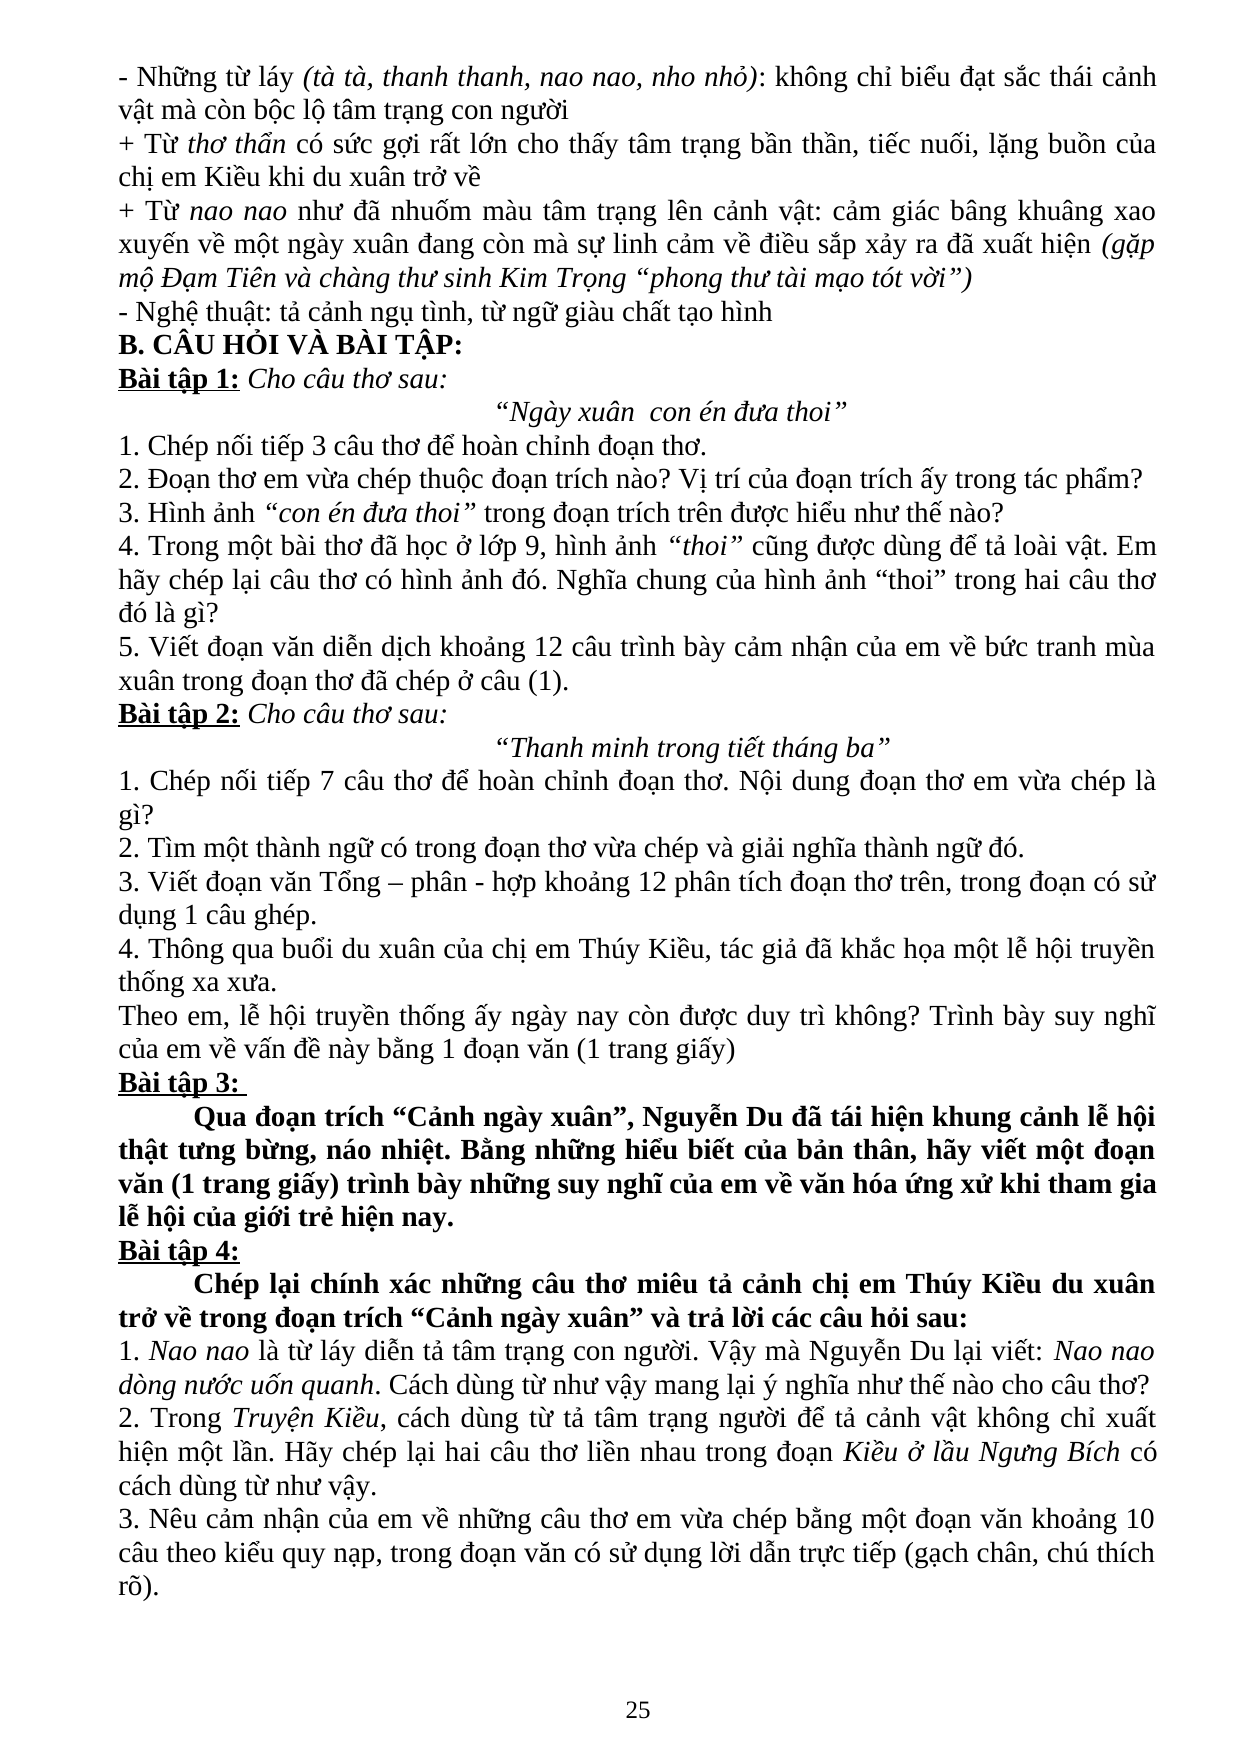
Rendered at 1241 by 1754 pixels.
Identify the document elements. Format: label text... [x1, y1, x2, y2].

text 3. Nêu cảm nhận của em về những câu thơ em vừa chép bằng một đoạn văn khoảng 10 câu theo kiểu quy nạp, trong đoạn văn có sử dụng lời dẫn trực tiếp (gạch chân, chú thích rõ). [118, 1501, 1157, 1602]
text Bài tập 2: Cho câu thơ sau: [118, 696, 1157, 730]
text 4. Thông qua buổi du xuân của chị em Thúy Kiều, tác giả đã khắc họa một lễ hội truyền thống xa xưa. [118, 931, 1157, 998]
text - Nghệ thuật: tả cảnh ngụ tình, từ ngữ giàu chất tạo hình [118, 294, 1157, 327]
text 2. Trong Truyện Kiều, cách dùng từ tả tâm trạng người để tả cảnh vật không chỉ xuất hiện một lần. Hãy chép lại hai câu thơ liền nhau trong đoạn Kiều ở lầu Ngưng Bích có cách dùng từ như vậy. [118, 1401, 1157, 1501]
text Bài tập 4: [118, 1233, 1157, 1266]
text B. CÂU HỎI VÀ BÀI TẬP: [118, 327, 1157, 361]
text 1. Nao nao là từ láy diễn tả tâm trạng con người. Vậy mà Nguyễn Du lại viết: Nao nao dòng nước uốn quanh. Cách dùng từ như vậy mang lại ý nghĩa như thế nào cho câu thơ? [118, 1333, 1157, 1401]
text 2. Đoạn thơ em vừa chép thuộc đoạn trích nào? Vị trí của đoạn trích ấy trong tác phẩm? [118, 461, 1157, 495]
text Theo em, lễ hội truyền thống ấy ngày nay còn được duy trì không? Trình bày suy nghĩ của em về vấn đề này bằng 1 đoạn văn (1 trang giấy) [118, 998, 1157, 1065]
text Bài tập 3: [118, 1065, 1157, 1099]
text 5. Viết đoạn văn diễn dịch khoảng 12 câu trình bày cảm nhận của em về bức tranh mùa xuân trong đoạn thơ đã chép ở câu (1). [118, 629, 1157, 696]
text Qua đoạn trích “Cảnh ngày xuân”, Nguyễn Du đã tái hiện khung cảnh lễ hội thật tưng bừng, náo nhiệt. Bằng những hiểu biết của bản thân, hãy viết một đoạn văn (1 trang giấy) trình bày những suy nghĩ của em về văn hóa ứng xử khi tham gia lễ hội của giới trẻ hiện nay. [118, 1099, 1157, 1233]
text + Từ nao nao như đã nhuốm màu tâm trạng lên cảnh vật: cảm giác bâng khuâng xao xuyến về một ngày xuân đang còn mà sự linh cảm về điều sắp xảy ra đã xuất hiện (gặp mộ Đạm Tiên và chàng thư sinh Kim Trọng “phong thư tài mạo tót vời”) [118, 193, 1157, 294]
text 3. Viết đoạn văn Tổng – phân - hợp khoảng 12 phân tích đoạn thơ trên, trong đoạn có sử dụng 1 câu ghép. [118, 864, 1157, 931]
text + Từ thơ thẩn có sức gợi rất lớn cho thấy tâm trạng bần thần, tiếc nuối, lặng buồn của chị em Kiều khi du xuân trở về [118, 126, 1157, 193]
text “Ngày xuân con én đưa thoi” [493, 394, 1157, 428]
text “Thanh minh trong tiết tháng ba” [493, 730, 1157, 763]
text 1. Chép nối tiếp 7 câu thơ để hoàn chỉnh đoạn thơ. Nội dung đoạn thơ em vừa chép là gì? [118, 763, 1157, 830]
text 3. Hình ảnh “con én đưa thoi” trong đoạn trích trên được hiểu như thế nào? [118, 495, 1157, 528]
text Bài tập 1: Cho câu thơ sau: [118, 361, 1157, 394]
text 4. Trong một bài thơ đã học ở lớp 9, hình ảnh “thoi” cũng được dùng để tả loài vật. Em hãy chép lại câu thơ có hình ảnh đó. Nghĩa chung của hình ảnh “thoi” trong hai câu thơ đó là gì? [118, 528, 1157, 629]
text 2. Tìm một thành ngữ có trong đoạn thơ vừa chép và giải nghĩa thành ngữ đó. [118, 830, 1157, 864]
text - Những từ láy (tà tà, thanh thanh, nao nao, nho nhỏ): không chỉ biểu đạt sắc thái cảnh vật mà còn bộc lộ tâm trạng con người [118, 59, 1157, 126]
text Chép lại chính xác những câu thơ miêu tả cảnh chị em Thúy Kiều du xuân trở về trong đoạn trích “Cảnh ngày xuân” và trả lời các câu hỏi sau: [118, 1266, 1157, 1333]
text 1. Chép nối tiếp 3 câu thơ để hoàn chỉnh đoạn thơ. [118, 428, 1157, 461]
